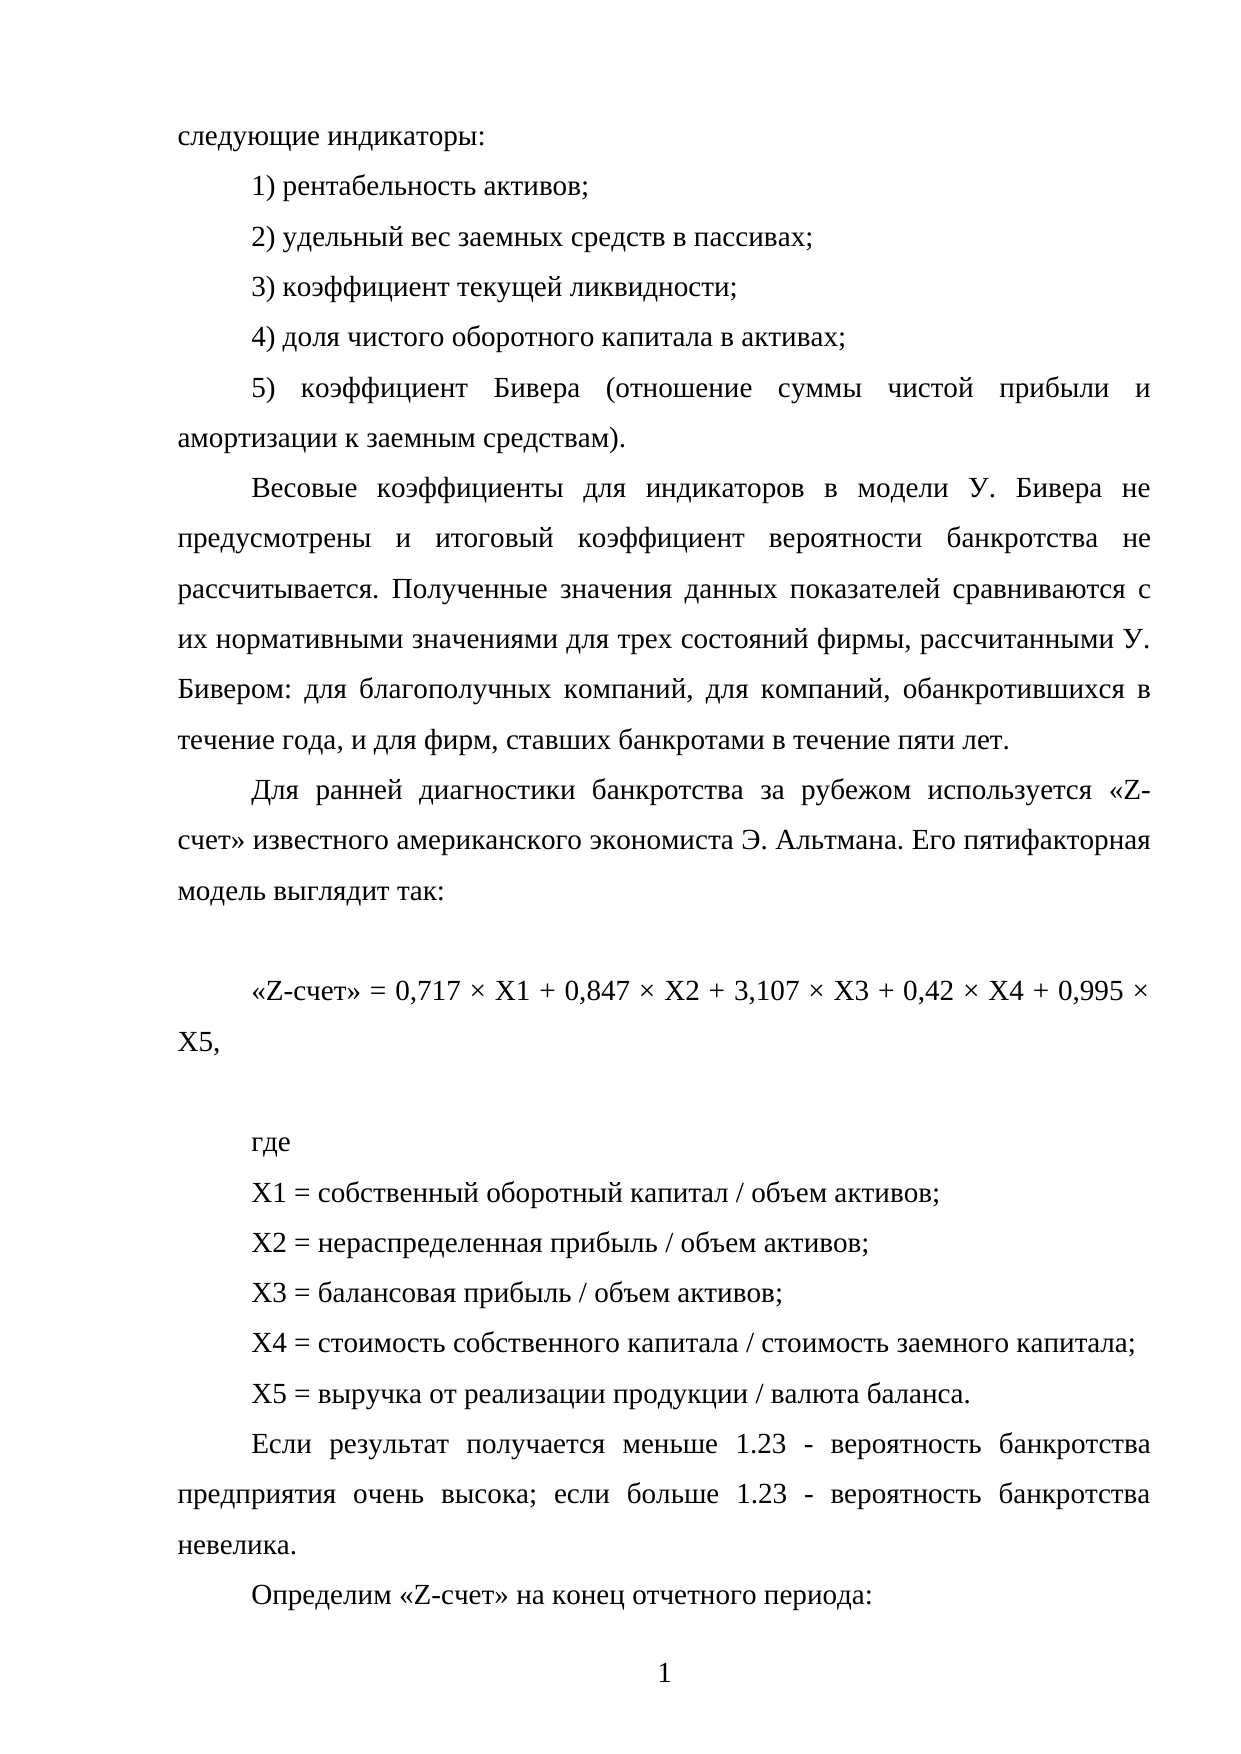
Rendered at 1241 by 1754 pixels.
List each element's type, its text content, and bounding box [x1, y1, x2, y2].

text Х1 = собственный оборотный капитал / объем активов; [177, 1175, 1152, 1208]
text 3) коэффициент текущей ликвидности; [177, 269, 1152, 303]
text 5) коэффициент Бивера (отношение суммы чистой прибыли и амортизации к заемным средствам). [177, 370, 1152, 453]
text Если результат получается меньше 1.23 - вероятность банкротства предприятия очень высока; если больше 1.23 - вероятность банкротства невелика. [177, 1426, 1152, 1560]
text где [177, 1124, 1152, 1158]
text Весовые коэффициенты для индикаторов в модели У. Бивера не предусмотрены и итоговый коэффициент вероятности банкротства не рассчитывается. Полученные значения данных показателей сравниваются с их нормативными значениями для трех состояний фирмы, рассчитанными У. Бивером: для благополучных компаний, для компаний, обанкротившихся в течение года, и для фирм, ставших банкротами в течение пяти лет. [177, 470, 1152, 755]
text Х2 = нераспределенная прибыль / объем активов; [177, 1225, 1152, 1258]
text 2) удельный вес заемных средств в пассивах; [177, 219, 1152, 252]
text Определим «Z-счет» на конец отчетного периода: [177, 1577, 1152, 1611]
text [177, 118, 1152, 152]
text 4) доля чистого оборотного капитала в активах; [177, 319, 1152, 353]
text «Z-счет» = 0,717 × Х1 + 0,847 × Х2 + 3,107 × Х3 + 0,42 × Х4 + 0,995 × Х5, [177, 973, 1152, 1057]
text Х3 = балансовая прибыль / объем активов; [177, 1275, 1152, 1309]
text Х5 = выручка от реализации продукции / валюта баланса. [177, 1376, 1152, 1409]
text Для ранней диагностики банкротства за рубежом используется «Z-счет» известного американского экономиста Э. Альтмана. Его пятифакторная модель выглядит так: [177, 772, 1152, 906]
text 1) рентабельность активов; [177, 168, 1152, 202]
text Х4 = стоимость собственного капитала / стоимость заемного капитала; [177, 1326, 1152, 1359]
